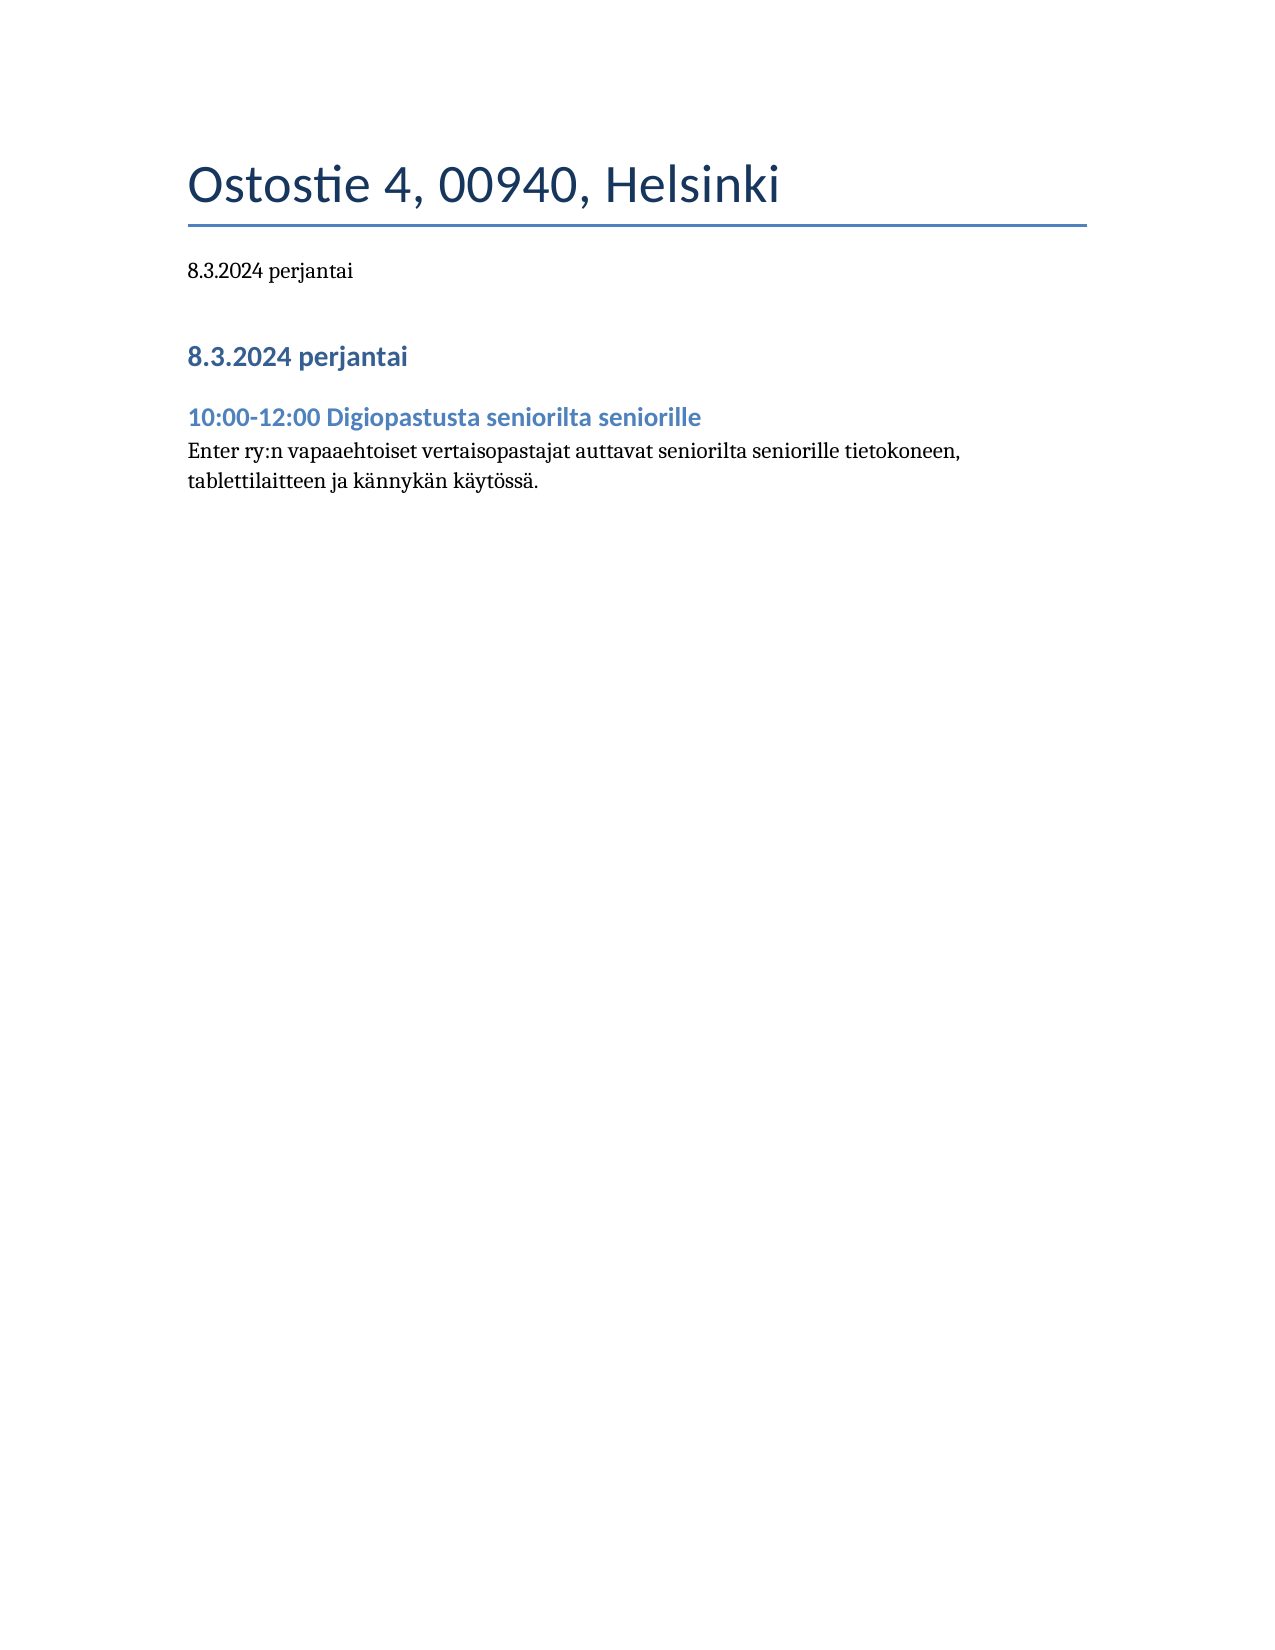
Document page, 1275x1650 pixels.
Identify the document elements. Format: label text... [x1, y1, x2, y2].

title Ostostie 4, 00940, Helsinki [187, 150, 1087, 227]
subtitle 10:00-12:00 Digiopastusta seniorilta seniorille [187, 400, 1087, 433]
text 8.3.2024 perjantai [187, 258, 1087, 284]
subtitle 8.3.2024 perjantai [187, 338, 1087, 374]
text Enter ry:n vapaaehtoiset vertaisopastajat auttavat seniorilta seniorille tietokoneen, tablettilaitteen ja kännykän käytössä. [187, 438, 1087, 494]
